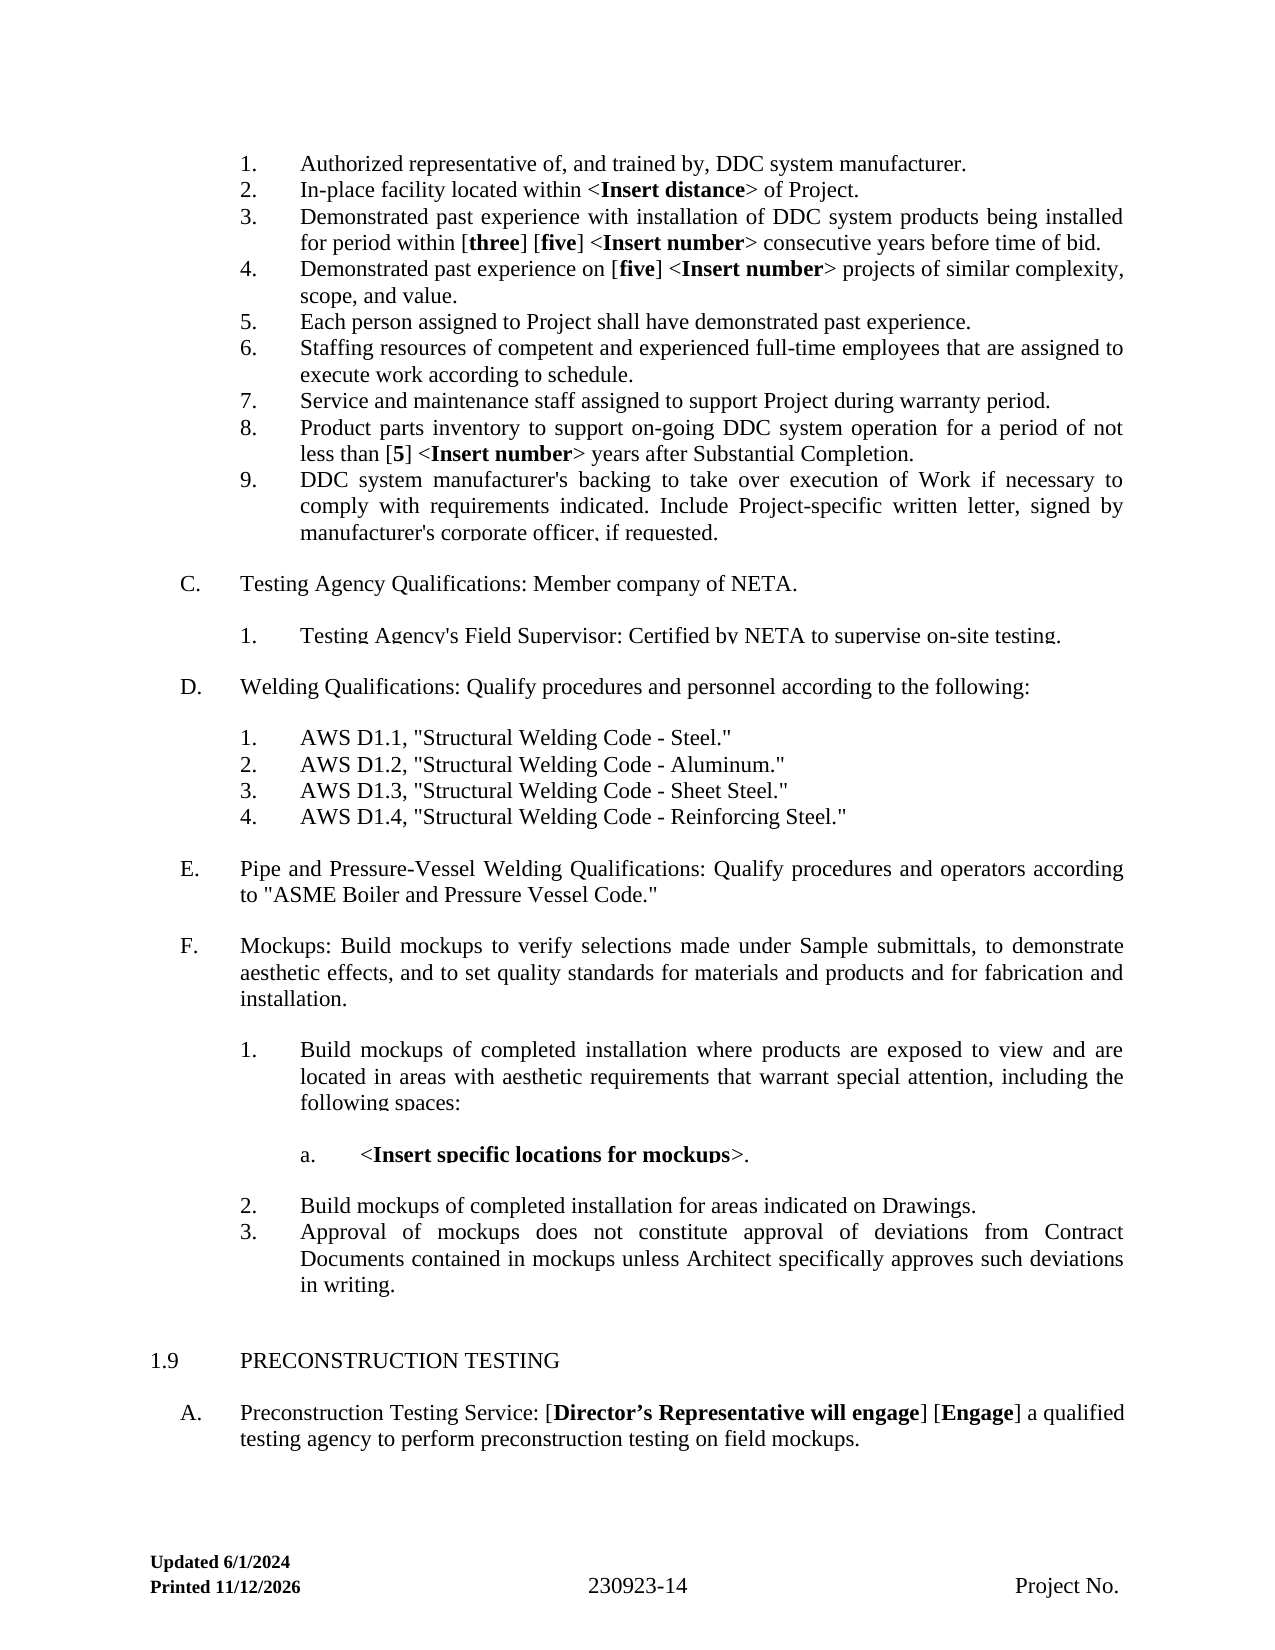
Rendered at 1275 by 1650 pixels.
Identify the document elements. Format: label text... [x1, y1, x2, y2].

text AWS D1.3, "Structural Welding Code - Sheet Steel." [240, 777, 1125, 803]
text Staffing resources of competent and experienced full-time employees that are assigned to execute work according to schedule. [240, 334, 1125, 387]
text PRECONSTRUCTION TESTING [150, 1347, 1125, 1370]
text Preconstruction Testing Service: [Director’s Representative will engage] [Engage] a qualified testing agency to perform preconstruction testing on field mockups. [180, 1399, 1125, 1451]
text Each person assigned to Project shall have demonstrated past experience. [240, 308, 1125, 334]
text <Insert specific locations for mockups>. [300, 1141, 1125, 1163]
text Product parts inventory to support on-going DDC system operation for a period of not less than [5] <Insert number> years after Substantial Completion. [240, 413, 1125, 466]
text Approval of mockups does not constitute approval of deviations from Contract Documents contained in mockups unless Architect specifically approves such deviations in writing. [240, 1218, 1125, 1297]
text Testing Agency Qualifications: Member company of NETA. [180, 570, 1125, 597]
text Mockups: Build mockups to verify selections made under Sample submittals, to demonstrate aesthetic effects, and to set quality standards for materials and products and for fabrication and installation. [180, 932, 1125, 1008]
text AWS D1.1, "Structural Welding Code - Steel." [240, 724, 1125, 751]
text Demonstrated past experience with installation of DDC system products being installed for period within [three] [five] <Insert number> consecutive years before time of bid. [240, 203, 1125, 255]
text Service and maintenance staff assigned to support Project during warranty period. [240, 387, 1125, 413]
text AWS D1.4, "Structural Welding Code - Reinforcing Steel." [240, 803, 1125, 830]
text AWS D1.2, "Structural Welding Code - Aluminum." [240, 751, 1125, 777]
text DDC system manufacturer's backing to take over execution of Work if necessary to comply with requirements indicated. Include Project-specific written letter, signed by manufacturer's corporate officer, if requested. [240, 466, 1125, 541]
text Welding Qualifications: Qualify procedures and personnel according to the following: [180, 673, 1125, 699]
text Testing Agency's Field Supervisor: Certified by NETA to supervise on-site testing. [240, 622, 1125, 644]
text Build mockups of completed installation where products are exposed to view and are located in areas with aesthetic requirements that warrant special attention, including the following spaces: [240, 1037, 1125, 1111]
text In-place facility located within <Insert distance> of Project. [240, 176, 1125, 203]
text Pipe and Pressure-Vessel Welding Qualifications: Qualify procedures and operators according to "ASME Boiler and Pressure Vessel Code." [180, 855, 1125, 903]
text Demonstrated past experience on [five] <Insert number> projects of similar complexity, scope, and value. [240, 255, 1125, 308]
text Build mockups of completed installation for areas indicated on Drawings. [240, 1192, 1125, 1218]
text Authorized representative of, and trained by, DDC system manufacturer. [240, 150, 1125, 176]
